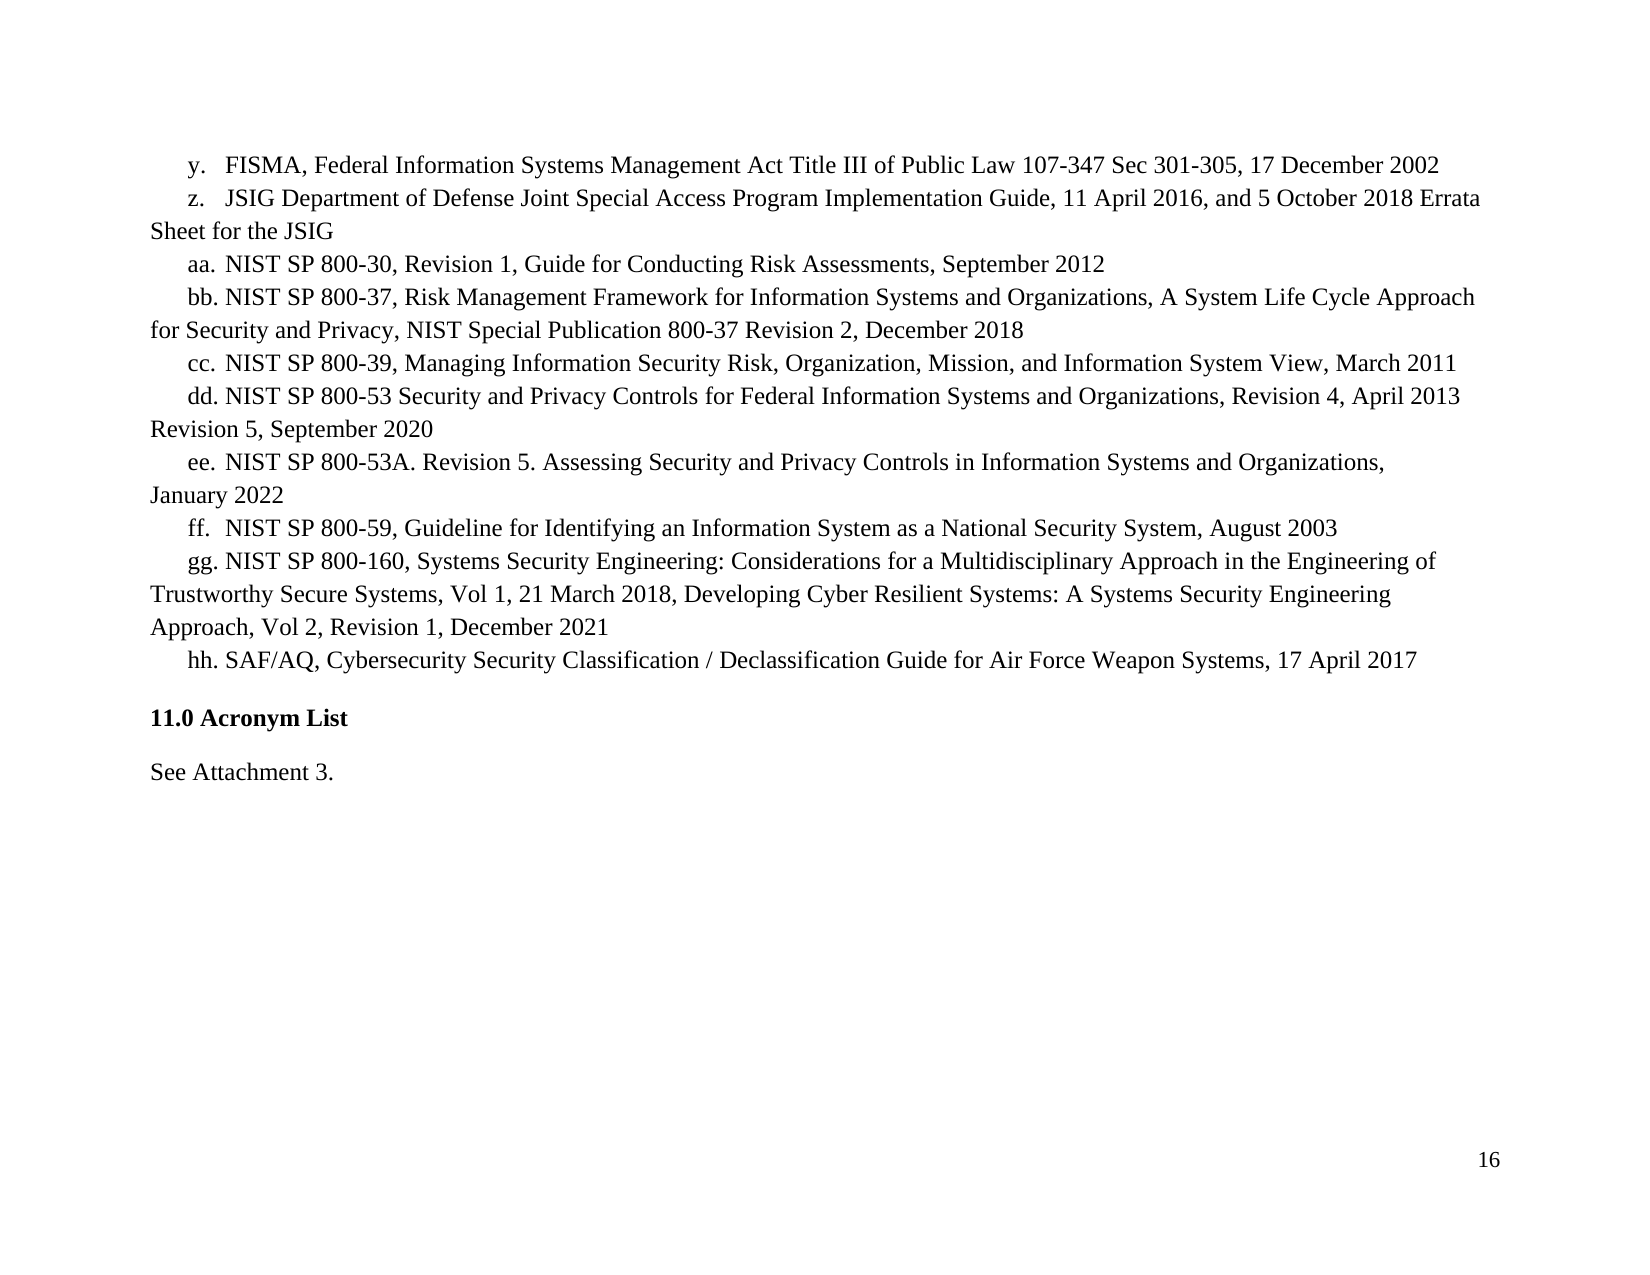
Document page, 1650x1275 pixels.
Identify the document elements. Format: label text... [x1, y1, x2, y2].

text See Attachment 3. [150, 757, 1500, 786]
list NIST SP 800-37, Risk Management Framework for Information Systems and Organizations, A System Life Cycle Approach for Security and Privacy, NIST Special Publication 800-37 Revision 2, December 2018 [150, 282, 1500, 344]
list NIST SP 800-30, Revision 1, Guide for Conducting Risk Assessments, September 2012 [150, 249, 1500, 278]
list FISMA, Federal Information Systems Management Act Title III of Public Law 107-347 Sec 301-305, 17 December 2002 [150, 150, 1500, 179]
list JSIG Department of Defense Joint Special Access Program Implementation Guide, 11 April 2016, and 5 October 2018 Errata Sheet for the JSIG [150, 183, 1500, 245]
list NIST SP 800-59, Guideline for Identifying an Information System as a National Security System, August 2003 [150, 513, 1500, 542]
text 11.0 Acronym List [150, 703, 1500, 732]
list NIST SP 800-39, Managing Information Security Risk, Organization, Mission, and Information System View, March 2011 [150, 348, 1500, 377]
list NIST SP 800-53A. Revision 5. Assessing Security and Privacy Controls in Information Systems and Organizations, January 2022 [150, 447, 1462, 509]
list SAF/AQ, Cybersecurity Security Classification / Declassification Guide for Air Force Weapon Systems, 17 April 2017 [150, 645, 1500, 674]
list NIST SP 800-53 Security and Privacy Controls for Federal Information Systems and Organizations, Revision 4, April 2013 Revision 5, September 2020 [150, 381, 1500, 443]
list NIST SP 800-160, Systems Security Engineering: Considerations for a Multidisciplinary Approach in the Engineering of Trustworthy Secure Systems, Vol 1, 21 March 2018, Developing Cyber Resilient Systems: A Systems Security Engineering Approach, Vol 2, Revision 1, December 2021 [150, 546, 1500, 641]
